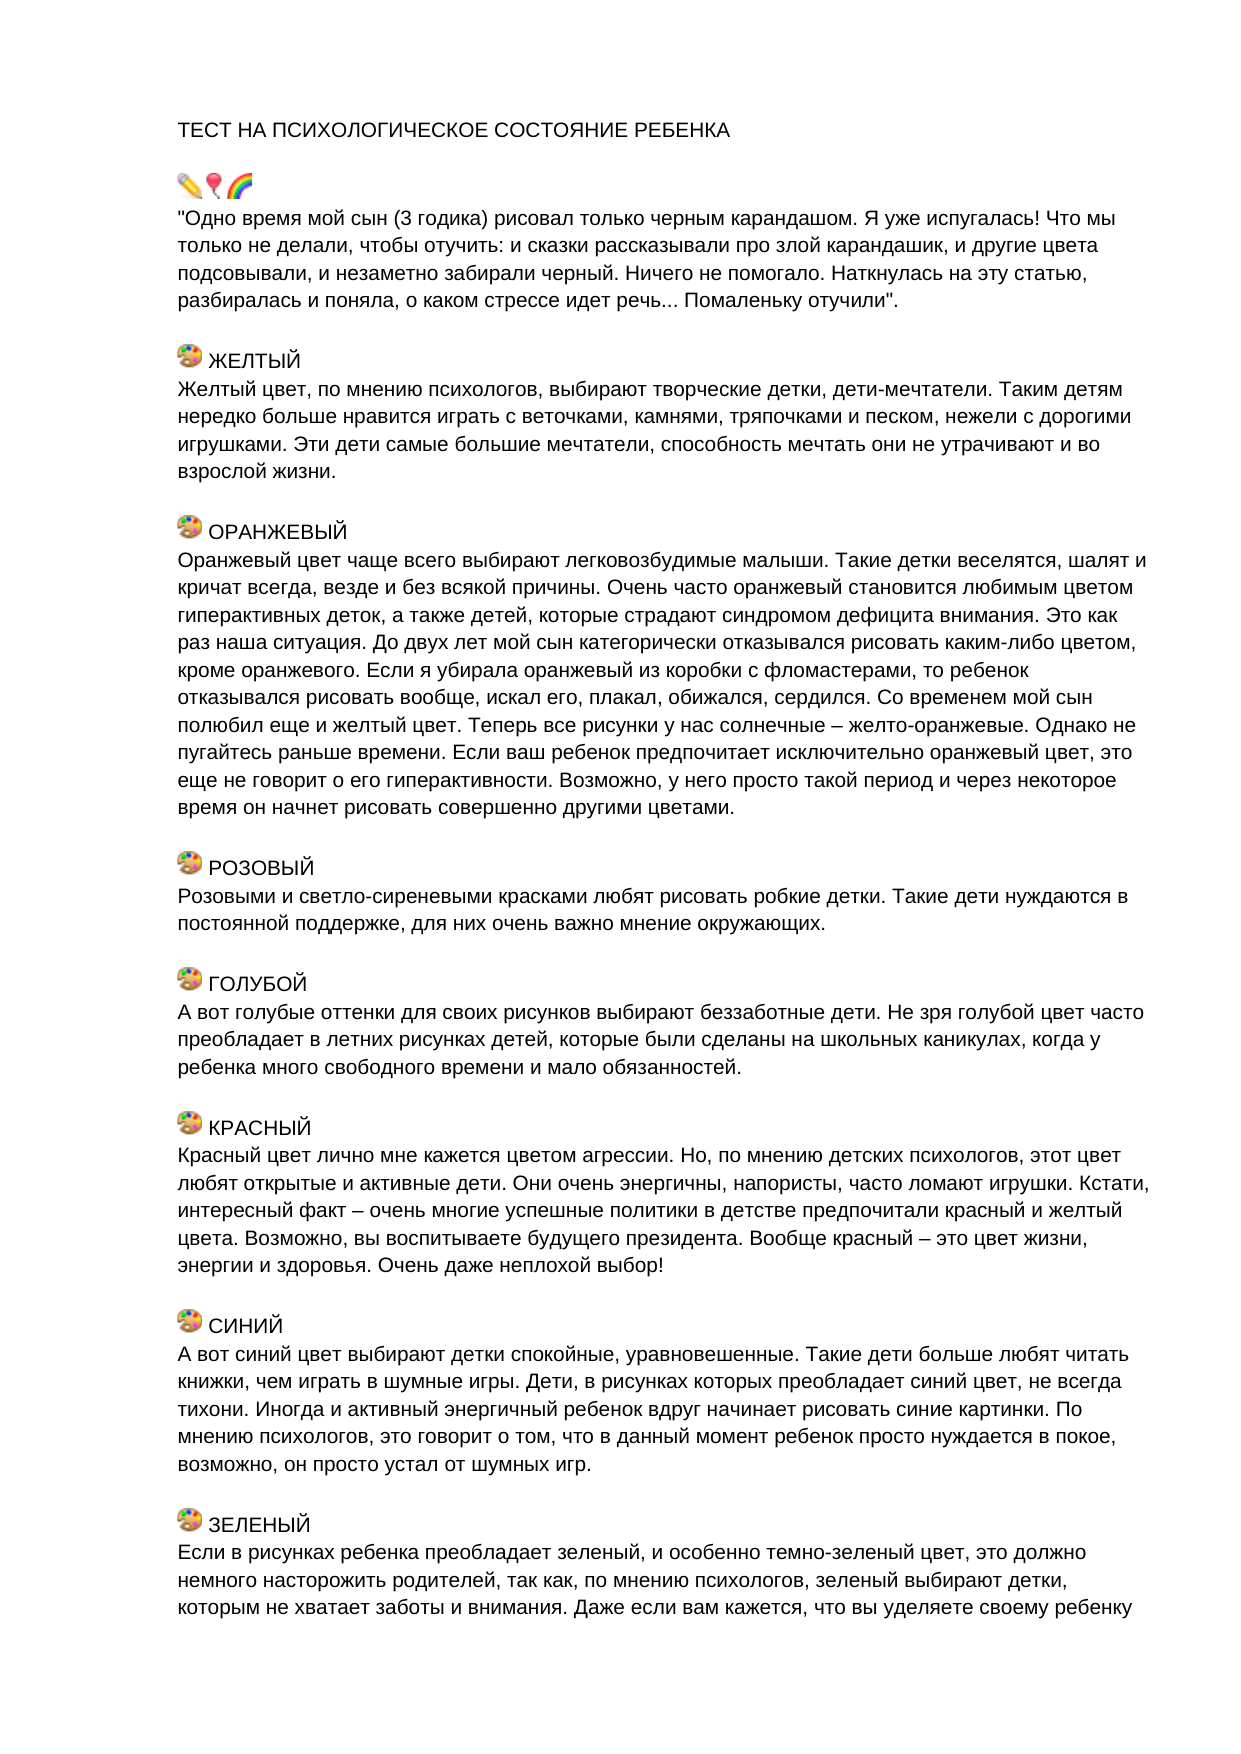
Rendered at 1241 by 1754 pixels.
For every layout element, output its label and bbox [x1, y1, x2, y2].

picture [177, 343, 203, 369]
picture [177, 966, 203, 992]
picture [177, 1308, 203, 1334]
picture [177, 514, 203, 540]
picture [177, 173, 253, 199]
picture [177, 1110, 203, 1136]
picture [177, 1507, 203, 1533]
text [177, 118, 1152, 1619]
picture [177, 850, 203, 876]
